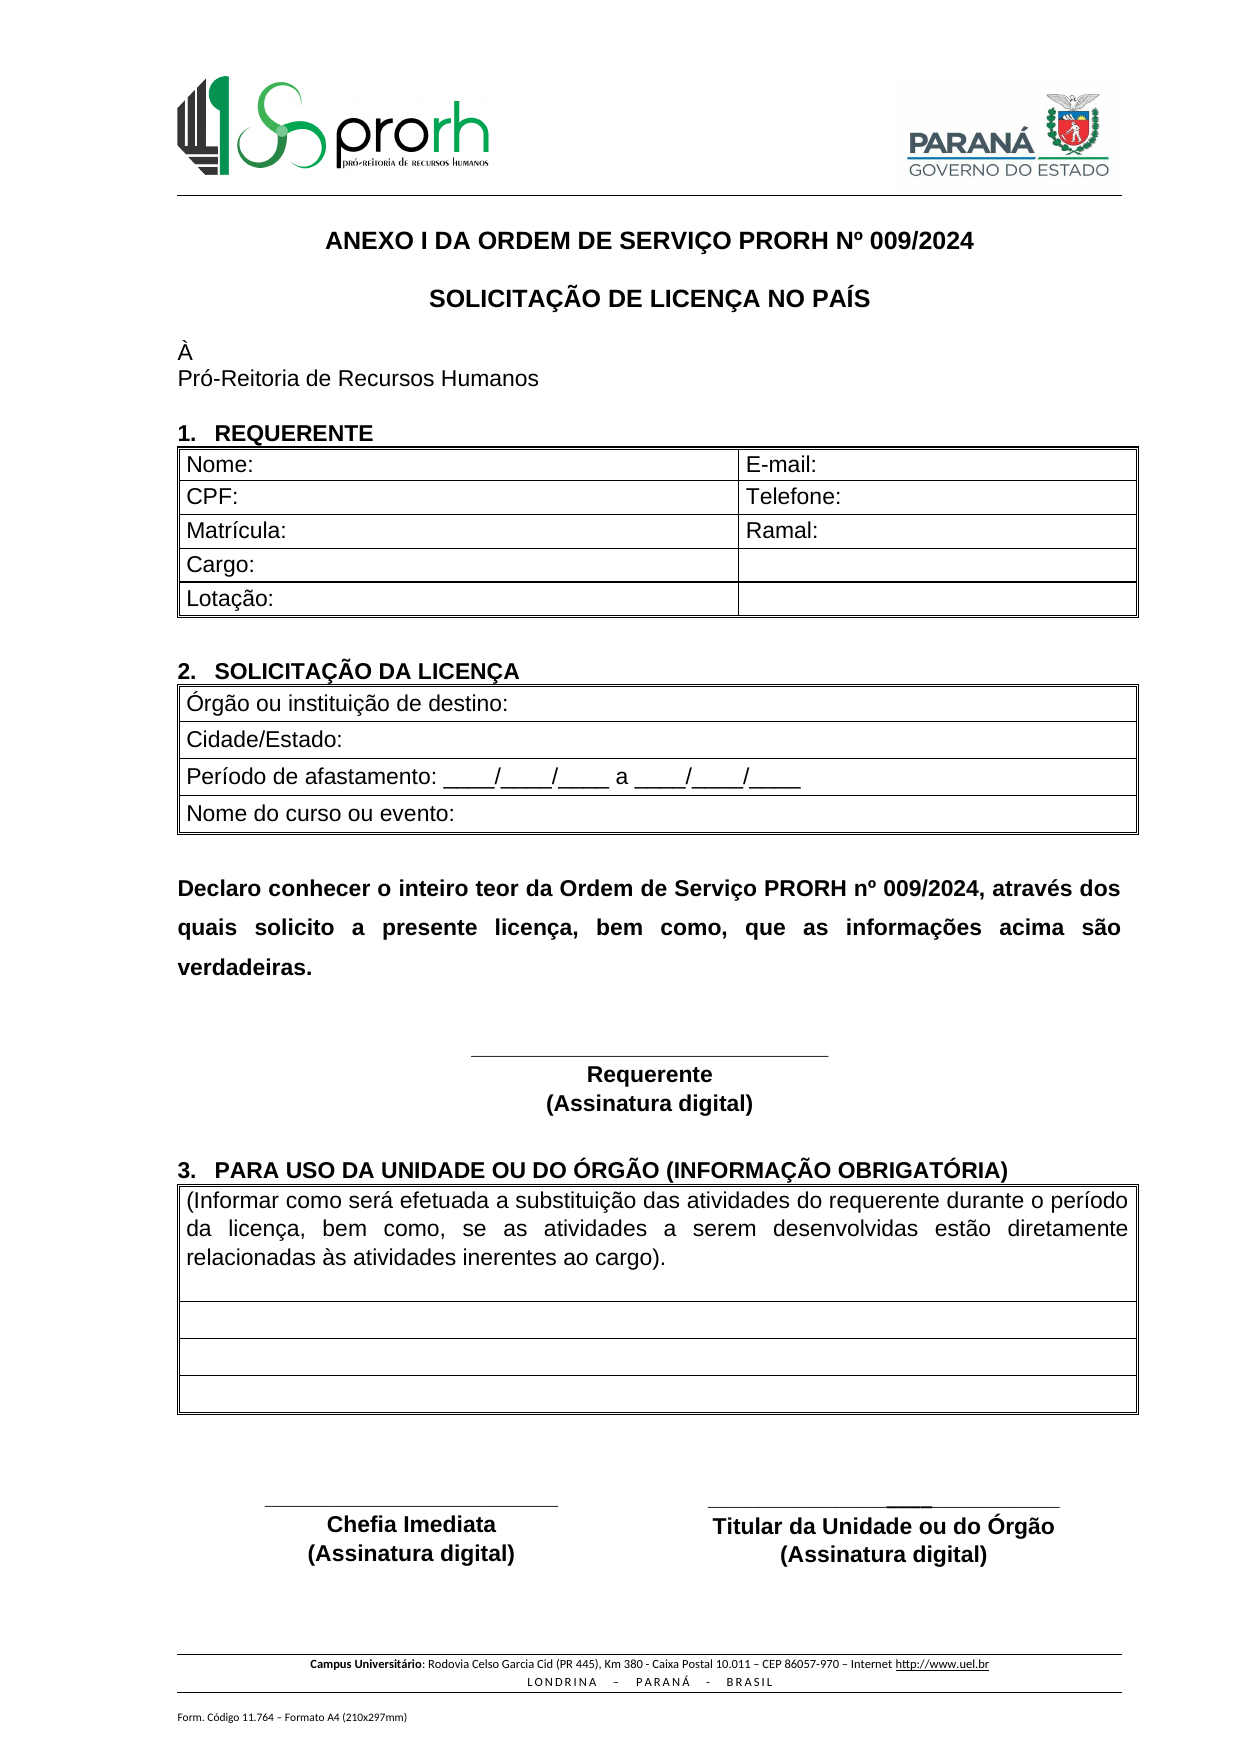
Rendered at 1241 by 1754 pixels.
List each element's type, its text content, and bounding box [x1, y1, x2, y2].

table_header Órgão ou instituição de destino: [180, 687, 1136, 721]
text À [177, 339, 1122, 365]
table_cell [180, 1376, 1136, 1412]
text Pró-Reitoria de Recursos Humanos [177, 365, 1122, 392]
picture [896, 79, 1122, 191]
table_header Nome: [180, 450, 738, 480]
table_cell Telefone: [739, 481, 1136, 514]
text SOLICITAÇÃO DE LICENÇA NO PAÍS [177, 284, 1122, 313]
text ____________________________ [177, 1033, 1122, 1059]
table_cell Período de afastamento: ____/____/____ a ____/____/____ [180, 759, 1136, 795]
text Declaro conhecer o inteiro teor da Ordem de Serviço PRORH nº 009/2024, através dos quais solicito a presente licença, bem como, que as informações acima são verdadeiras. [177, 875, 1122, 980]
table_cell Cidade/Estado: [180, 722, 1136, 758]
table_cell CPF: [180, 481, 738, 514]
table_cell [739, 549, 1136, 581]
table_cell [739, 583, 1136, 615]
list REQUERENTE [177, 420, 1122, 446]
list SOLICITAÇÃO DA LICENÇA [177, 658, 1122, 684]
table_cell Ramal: [739, 515, 1136, 548]
table_header ____________________________ Titular da Unidade ou do Órgão (Assinatura digital) [645, 1483, 1122, 1570]
table_cell Matrícula: [180, 515, 738, 548]
table_cell Cargo: [180, 549, 738, 581]
table_cell [180, 1339, 1136, 1374]
table_header _______________________ Chefia Imediata (Assinatura digital) [177, 1483, 645, 1570]
text (Assinatura digital) [177, 1089, 1122, 1116]
list PARA USO DA UNIDADE OU DO ÓRGÃO (INFORMAÇÃO OBRIGATÓRIA) [177, 1157, 1122, 1184]
table_header (Informar como será efetuada a substituição das atividades do requerente durante o período da licença, bem como, se as atividades a serem desenvolvidas estão diretamente relacionadas às atividades inerentes ao cargo). [180, 1187, 1136, 1301]
table_header E-mail: [739, 450, 1136, 480]
text ANEXO I DA ORDEM DE SERVIÇO PRORH Nº 009/2024 [177, 226, 1122, 255]
table_cell Lotação: [180, 583, 738, 615]
table_cell [180, 1302, 1136, 1338]
picture [177, 73, 499, 177]
text Requerente [177, 1061, 1122, 1087]
table_cell Nome do curso ou evento: [180, 796, 1136, 832]
